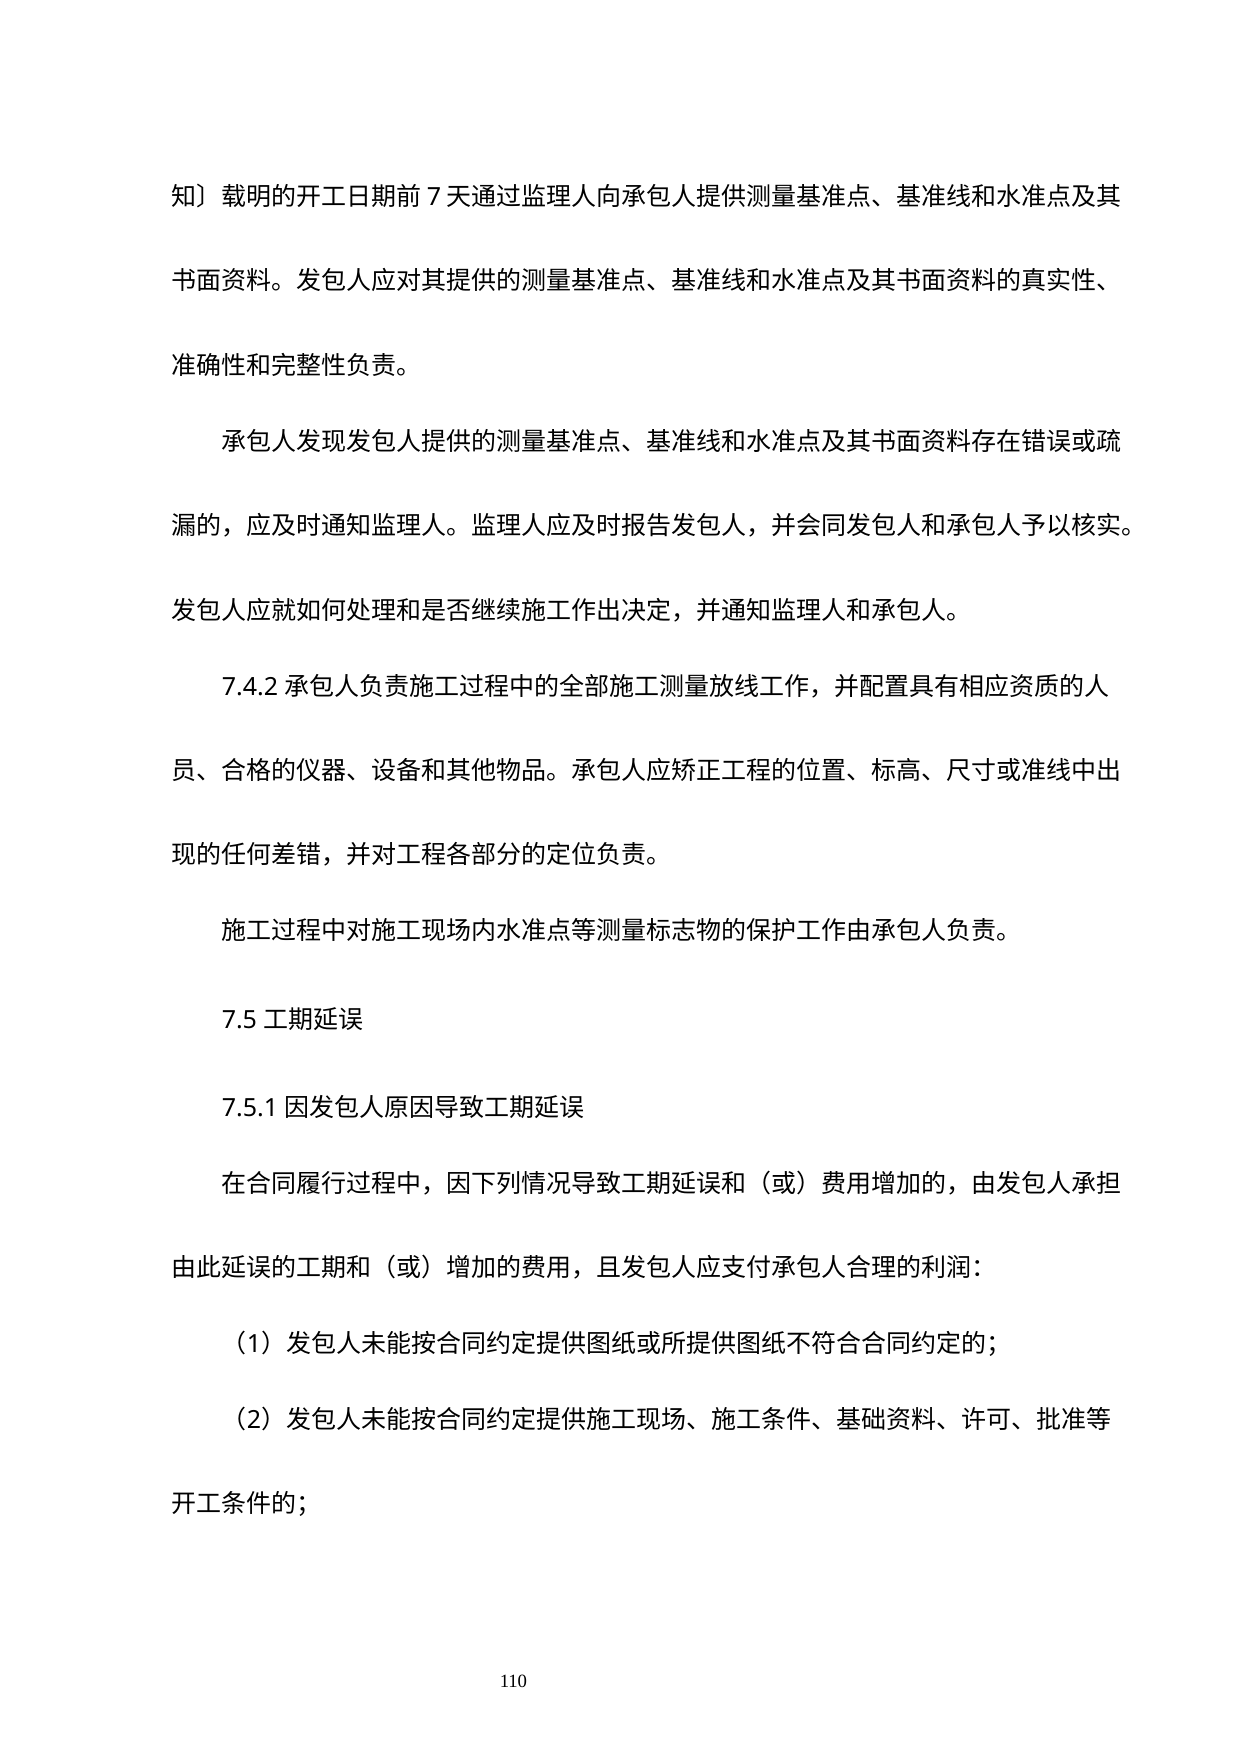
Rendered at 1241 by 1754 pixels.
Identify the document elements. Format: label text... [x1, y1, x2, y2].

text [172, 162, 1128, 396]
subtitle 7.5 工期延误 [172, 985, 1128, 1050]
text 在合同履行过程中，因下列情况导致工期延误和（或）费用增加的，由发包人承担由此延误的工期和（或）增加的费用，且发包人应支付承包人合理的利润： [172, 1149, 1128, 1298]
text 7.5.1 因发包人原因导致工期延误 [172, 1073, 1128, 1138]
text （2）发包人未能按合同约定提供施工现场、施工条件、基础资料、许可、批准等开工条件的； [172, 1385, 1128, 1534]
text 承包人发现发包人提供的测量基准点、基准线和水准点及其书面资料存在错误或疏漏的，应及时通知监理人。监理人应及时报告发包人，并会同发包人和承包人予以核实。发包人应就如何处理和是否继续施工作出决定，并通知监理人和承包人。 [172, 407, 1128, 641]
text （1）发包人未能按合同约定提供图纸或所提供图纸不符合合同约定的； [172, 1309, 1128, 1374]
text 施工过程中对施工现场内水准点等测量标志物的保护工作由承包人负责。 [172, 896, 1128, 961]
text 7.4.2 承包人负责施工过程中的全部施工测量放线工作，并配置具有相应资质的人员、合格的仪器、设备和其他物品。承包人应矫正工程的位置、标高、尺寸或准线中出现的任何差错，并对工程各部分的定位负责。 [172, 652, 1128, 886]
